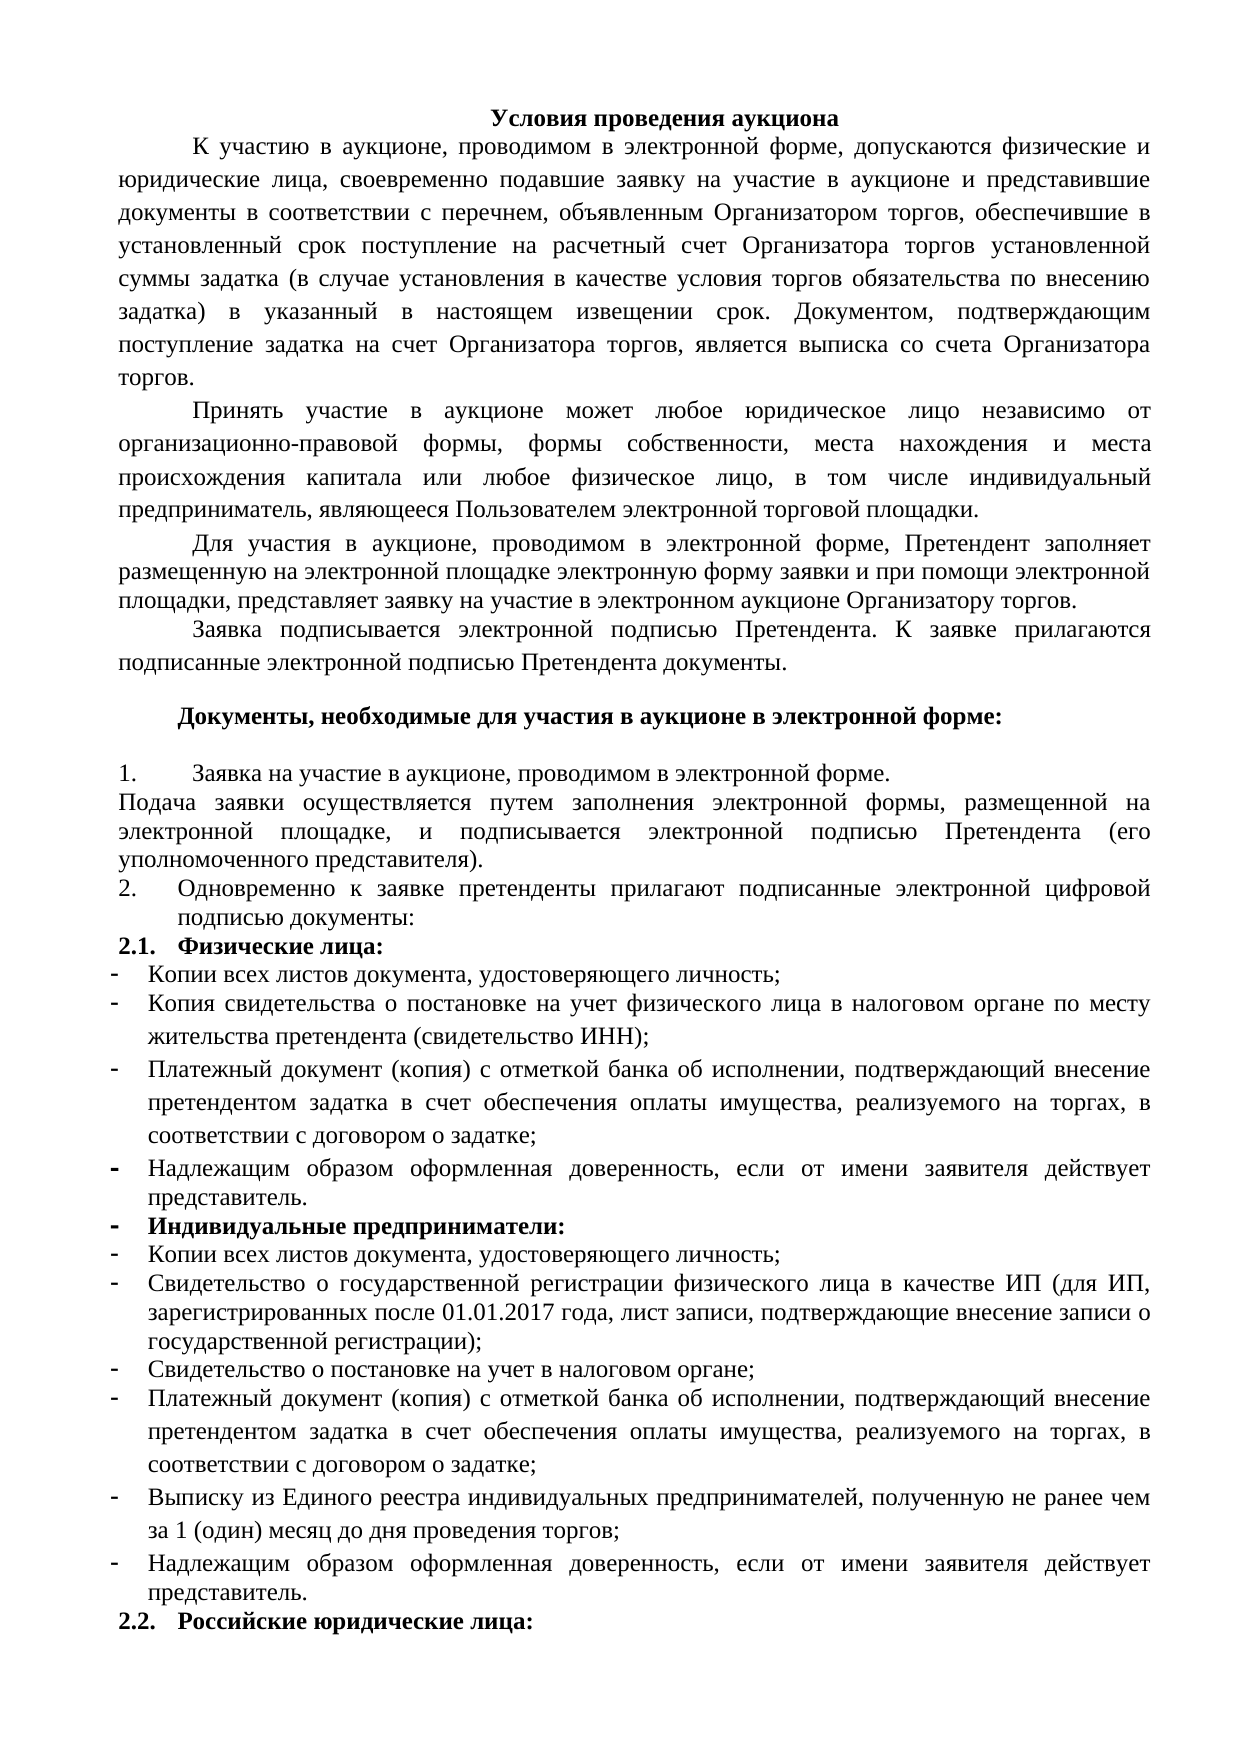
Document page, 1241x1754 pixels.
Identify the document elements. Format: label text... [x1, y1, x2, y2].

list Выписку из Единого реестра индивидуальных предпринимателей, полученную не ранее чем за 1 (один) месяц до дня проведения торгов; [110, 1482, 1152, 1544]
list Свидетельство о постановке на учет в налоговом органе; [110, 1354, 1152, 1383]
list Копия свидетельства о постановке на учет физического лица в налоговом органе по месту жительства претендента (свидетельство ИНН); [110, 988, 1152, 1050]
list Физические лица: [118, 931, 1152, 959]
list Заявка подписывается электронной подписью Претендента. К заявке прилагаются подписанные электронной подписью Претендента документы. [118, 614, 1152, 676]
list Надлежащим образом оформленная доверенность, если от имени заявителя действует представитель. [110, 1548, 1152, 1606]
list Принять участие в аукционе может любое юридическое лицо независимо от организационно-правовой формы, формы собственности, места нахождения и места происхождения капитала или любое физическое лицо, в том числе индивидуальный предприниматель, являющееся Пользователем электронной торговой площадки. [118, 396, 1152, 523]
list Для участия в аукционе, проводимом в электронной форме, Претендент заполняет размещенную на электронной площадке электронную форму заявки и при помощи электронной площадки, представляет заявку на участие в электронном аукционе Организатору торгов. [118, 528, 1152, 614]
list К участию в аукционе, проводимом в электронной форме, допускаются физические и юридические лица, своевременно подавшие заявку на участие в аукционе и представившие документы в соответствии с перечнем, объявленным Организатором торгов, обеспечившие в установленный срок поступление на расчетный счет Организатора торгов установленной суммы задатка (в случае установления в качестве условия торгов обязательства по внесению задатка) в указанный в настоящем извещении срок. Документом, подтверждающим поступление задатка на счет Организатора торгов, является выписка со счета Организатора торгов. [118, 131, 1152, 391]
text Подача заявки осуществляется путем заполнения электронной формы, размещенной на электронной площадке, и подписывается электронной подписью Претендента (его уполномоченного представителя). [118, 787, 1152, 873]
list Надлежащим образом оформленная доверенность, если от имени заявителя действует представитель. [110, 1153, 1152, 1211]
text Условия проведения аукциона [118, 103, 1152, 131]
list Индивидуальные предприниматели: [110, 1211, 1152, 1239]
list Российские юридические лица: [118, 1606, 1152, 1635]
list Копии всех листов документа, удостоверяющего личность; [110, 1239, 1152, 1268]
text Документы, необходимые для участия в аукционе в электронной форме: [177, 701, 1152, 729]
list Одновременно к заявке претенденты прилагают подписанные электронной цифровой подписью документы: [118, 873, 1152, 931]
list Заявка на участие в аукционе, проводимом в электронной форме. [118, 758, 1152, 787]
list Свидетельство о государственной регистрации физического лица в качестве ИП (для ИП, зарегистрированных после 01.01.2017 года, лист записи, подтверждающие внесение записи о государственной регистрации); [110, 1268, 1152, 1354]
list Копии всех листов документа, удостоверяющего личность; [110, 959, 1152, 988]
